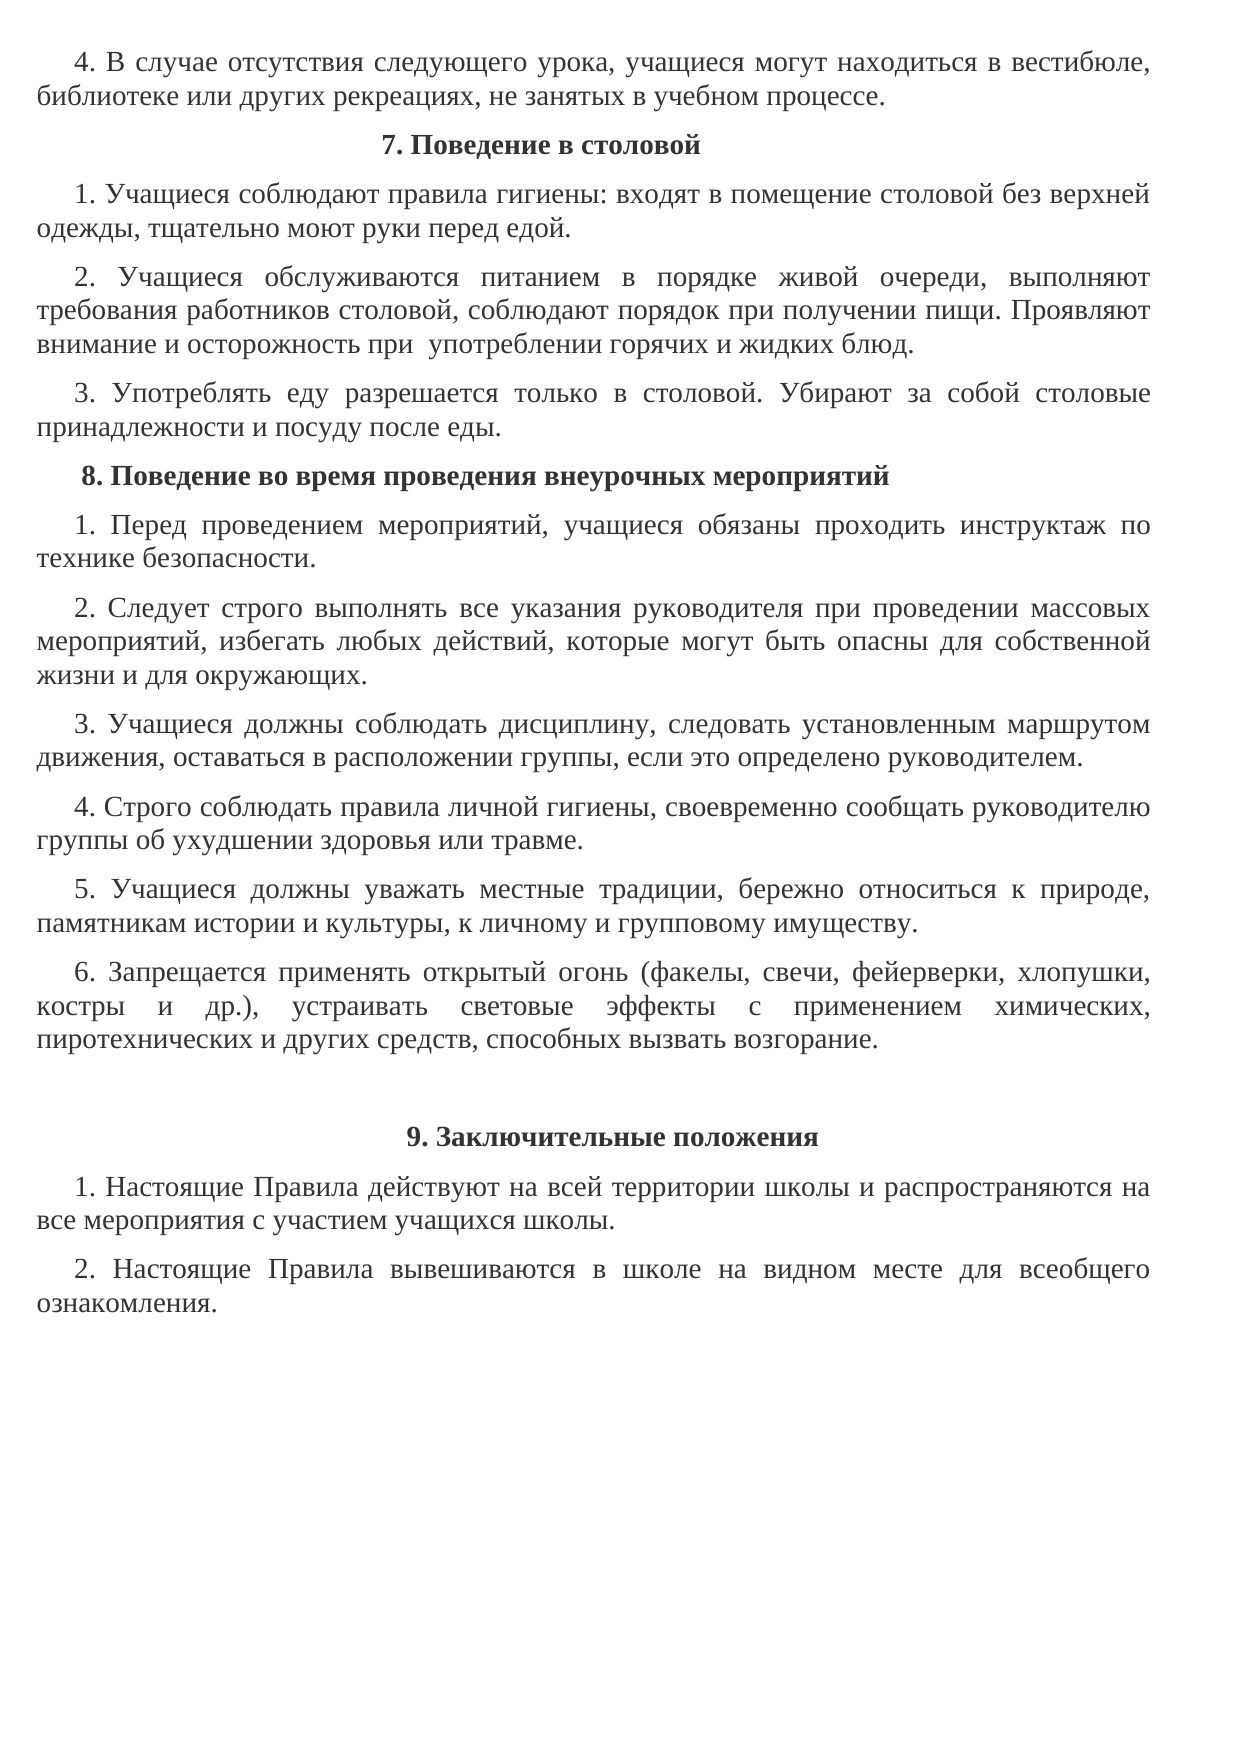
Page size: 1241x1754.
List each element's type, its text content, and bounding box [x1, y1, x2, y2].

text 9. Заключительные положения [36, 1119, 1152, 1153]
text 4. В случае отсутствия следующего урока, учащиеся могут находиться в вестибюле, библиотеке или других рекреациях, не занятых в учебном процессе. [36, 44, 1152, 111]
text 2. Настоящие Правила вывешиваются в школе на видном месте для всеобщего ознакомления. [36, 1251, 1152, 1318]
text 6. Запрещается применять открытый огонь (факелы, свечи, фейерверки, хлопушки, костры и др.), устраивать световые эффекты с применением химических, пиротехнических и других средств, способных вызвать возгорание. [36, 954, 1152, 1055]
text 1. Настоящие Правила действуют на всей территории школы и распространяются на все мероприятия с участием учащихся школы. [36, 1169, 1152, 1236]
text 3. Учащиеся должны соблюдать дисциплину, следовать установленным маршрутом движения, оставаться в расположении группы, если это определено руководителем. [36, 706, 1152, 773]
text 5. Учащиеся должны уважать местные традиции, бережно относиться к природе, памятникам истории и культуры, к личному и групповому имуществу. [36, 871, 1152, 938]
text 1. Перед проведением мероприятий, учащиеся обязаны проходить инструктаж по технике безопасности. [36, 507, 1152, 574]
text 3. Употреблять еду разрешается только в столовой. Убирают за собой столовые принадлежности и посуду после еды. [36, 375, 1152, 442]
text 2. Следует строго выполнять все указания руководителя при проведении массовых мероприятий, избегать любых действий, которые могут быть опасны для собственной жизни и для окружающих. [36, 590, 1152, 690]
text 8. Поведение во время проведения внеурочных мероприятий [36, 458, 1152, 491]
text 2. Учащиеся обслуживаются питанием в порядке живой очереди, выполняют требования работников столовой, соблюдают порядок при получении пищи. Проявляют внимание и осторожность при употреблении горячих и жидких блюд. [36, 259, 1152, 359]
text 7. Поведение в столовой [36, 127, 1152, 161]
text 1. Учащиеся соблюдают правила гигиены: входят в помещение столовой без верхней одежды, тщательно моют руки перед едой. [36, 176, 1152, 243]
text 4. Строго соблюдать правила личной гигиены, своевременно сообщать руководителю группы об ухудшении здоровья или травме. [36, 789, 1152, 856]
